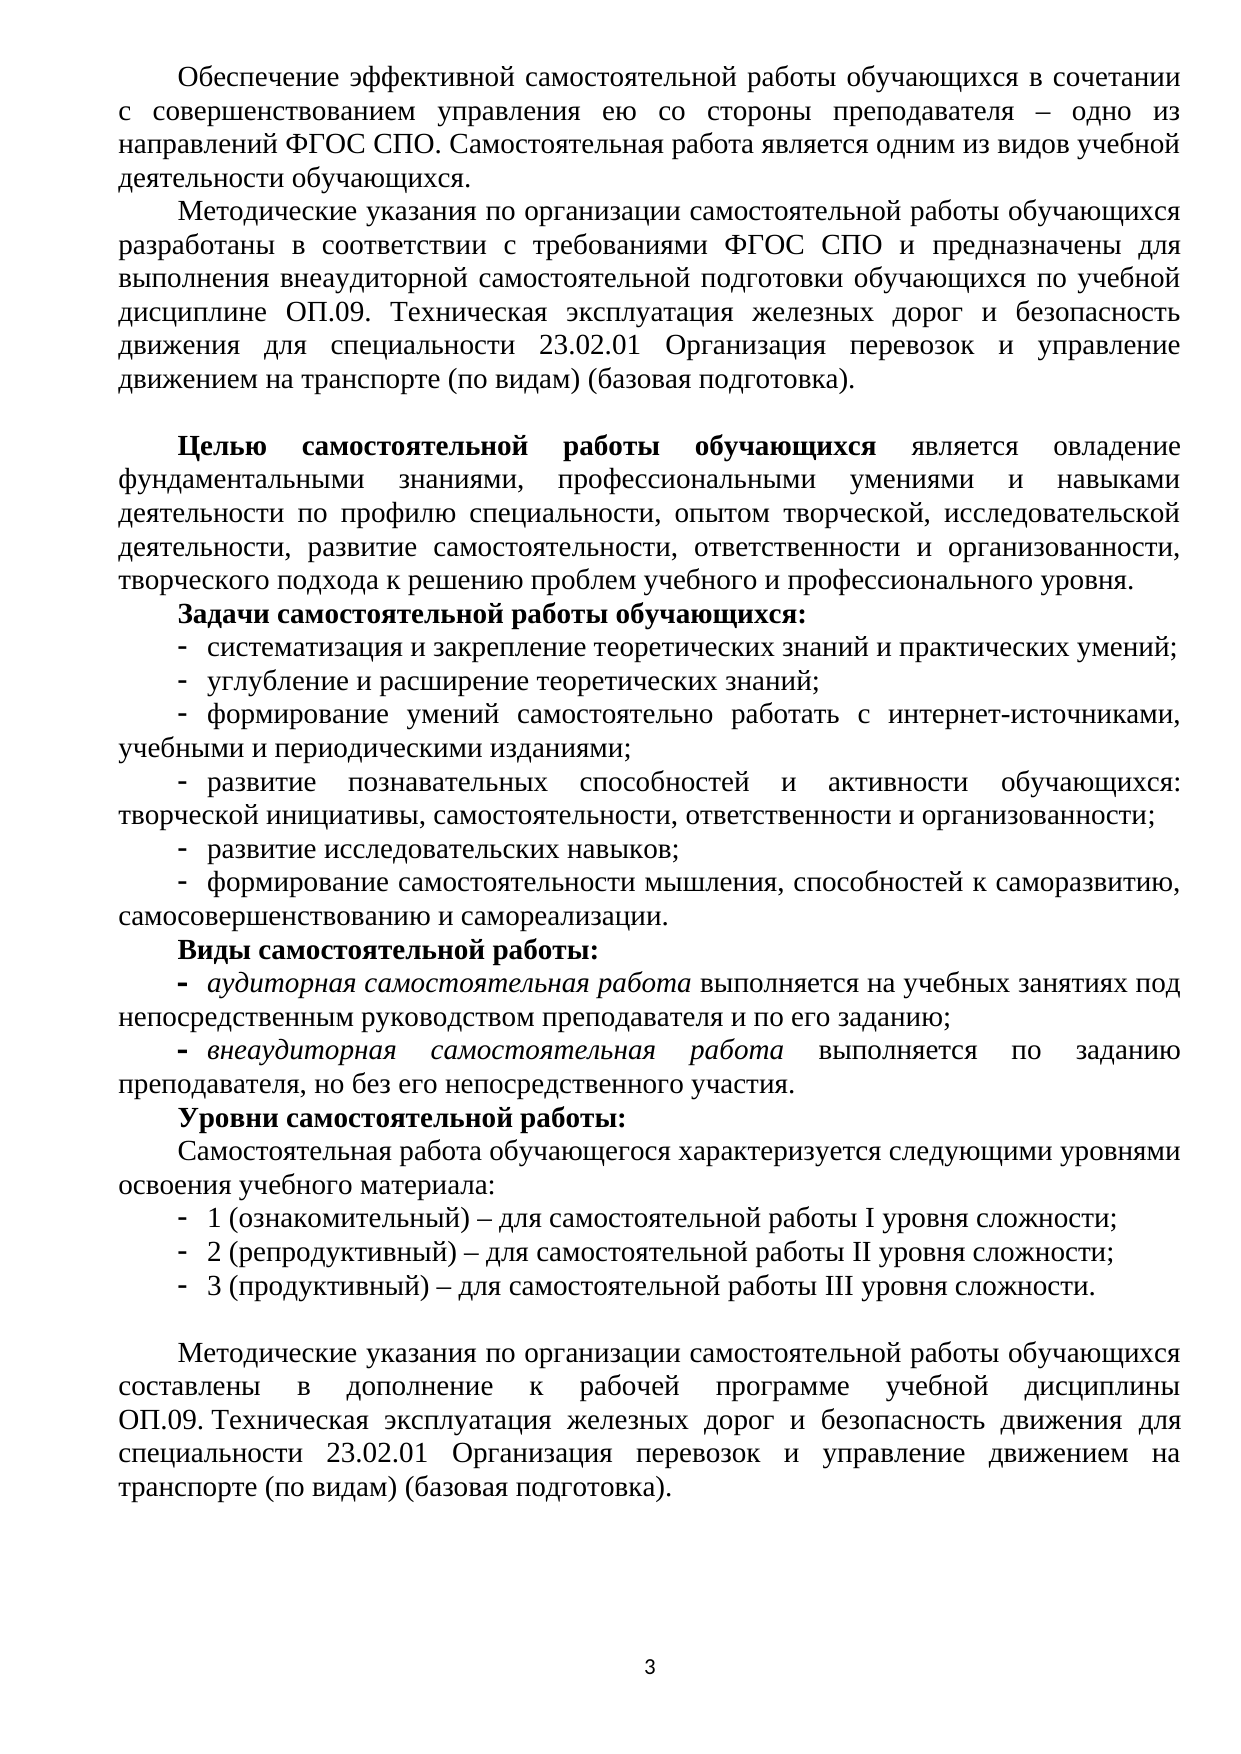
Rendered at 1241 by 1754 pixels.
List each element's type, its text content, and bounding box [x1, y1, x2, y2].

list формирование самостоятельности мышления, способностей к саморазвитию, самосовершенствованию и самореализации. [118, 864, 1181, 932]
text Методические указания по организации самостоятельной работы обучающихся составлены в дополнение к рабочей программе учебной дисциплины ОП.09. Техническая эксплуатация железных дорог и безопасность движения для специальности 23.02.01 Организация перевозок и управление движением на транспорте (по видам) (базовая подготовка). [118, 1335, 1181, 1502]
list аудиторная самостоятельная работа выполняется на учебных занятиях под непосредственным руководством преподавателя и по его заданию; [118, 965, 1181, 1032]
list развитие познавательных способностей и активности обучающихся: творческой инициативы, самостоятельности, ответственности и организованности; [118, 764, 1181, 831]
list систематизация и закрепление теоретических знаний и практических умений; [118, 629, 1181, 663]
text Обеспечение эффективной самостоятельной работы обучающихся в сочетании с совершенствованием управления ею со стороны преподавателя – одно из направлений ФГОС СПО. Самостоятельная работа является одним из видов учебной деятельности обучающихся. [118, 59, 1181, 193]
text Уровни самостоятельной работы: [118, 1100, 1181, 1133]
list формирование умений самостоятельно работать с интернет-источниками, учебными и периодическими изданиями; [118, 697, 1181, 764]
text Задачи самостоятельной работы обучающихся: [118, 596, 1181, 629]
list Самостоятельная работа обучающегося характеризуется следующими уровнями освоения учебного материала: [118, 1133, 1181, 1200]
list внеаудиторная самостоятельная работа выполняется по заданию преподавателя, но без его непосредственного участия. [118, 1032, 1181, 1100]
text Методические указания по организации самостоятельной работы обучающихся разработаны в соответствии с требованиями ФГОС СПО и предназначены для выполнения внеаудиторной самостоятельной подготовки обучающихся по учебной дисциплине ОП.09. Техническая эксплуатация железных дорог и безопасность движения для специальности 23.02.01 Организация перевозок и управление движением на транспорте (по видам) (базовая подготовка). [118, 193, 1181, 394]
text Целью самостоятельной работы обучающихся является овладение фундаментальными знаниями, профессиональными умениями и навыками деятельности по профилю специальности, опытом творческой, исследовательской деятельности, развитие самостоятельности, ответственности и организованности, творческого подхода к решению проблем учебного и профессионального уровня. [118, 428, 1181, 596]
list 3 (продуктивный) – для самостоятельной работы III уровня сложности. [118, 1268, 1181, 1301]
list развитие исследовательских навыков; [118, 831, 1181, 864]
list 2 (репродуктивный) – для самостоятельной работы II уровня сложности; [118, 1234, 1181, 1268]
list 1 (ознакомительный) – для самостоятельной работы I уровня сложности; [118, 1200, 1181, 1234]
list углубление и расширение теоретических знаний; [118, 663, 1181, 697]
text Виды самостоятельной работы: [118, 932, 1181, 965]
